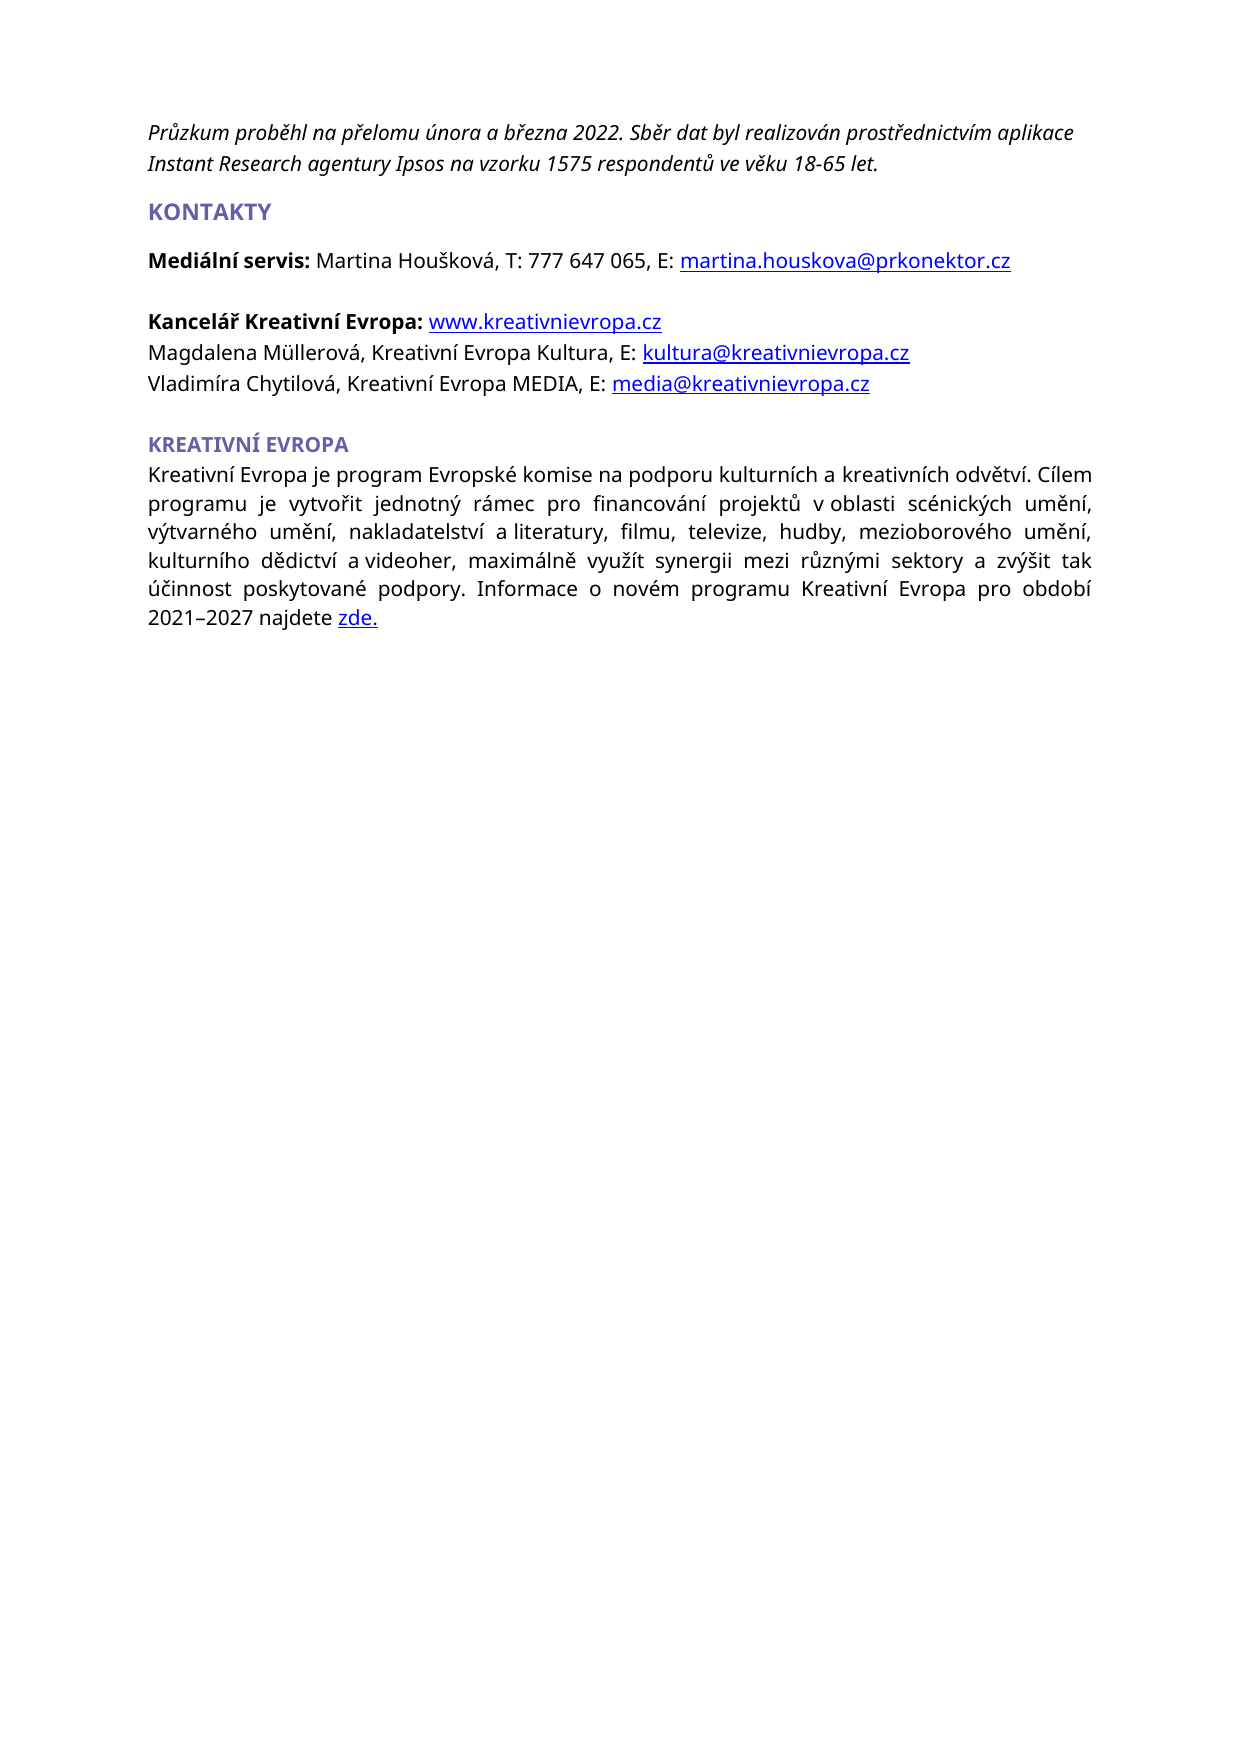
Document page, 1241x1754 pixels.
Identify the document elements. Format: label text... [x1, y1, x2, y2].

text Kancelář Kreativní Evropa: www.kreativnievropa.cz [148, 307, 1093, 336]
text Magdalena Müllerová, Kreativní Evropa Kultura, E: kultura@kreativnievropa.cz [148, 338, 1093, 366]
text KONTAKTY [148, 196, 1093, 227]
text Průzkum proběhl na přelomu února a března 2022. Sběr dat byl realizován prostřednictvím aplikace Instant Research agentury Ipsos na vzorku 1575 respondentů ve věku 18-65 let. [148, 118, 1093, 177]
text Kreativní Evropa je program Evropské komise na podporu kulturních a kreativních odvětví. Cílem programu je vytvořit jednotný rámec pro financování projektů v oblasti scénických umění, výtvarného umění, nakladatelství a literatury, filmu, televize, hudby, mezioborového umění, kulturního dědictví a videoher, maximálně využít synergii mezi různými sektory a zvýšit tak účinnost poskytované podpory. Informace o novém programu Kreativní Evropa pro období 2021–2027 najdete zde. [148, 461, 1093, 631]
text Vladimíra Chytilová, Kreativní Evropa MEDIA, E: media@kreativnievropa.cz [148, 369, 1093, 397]
text Mediální servis: Martina Houšková, T: 777 647 065, E: martina.houskova@prkonektor.cz [148, 247, 1093, 275]
text Kreativní Evropa [148, 430, 1093, 458]
